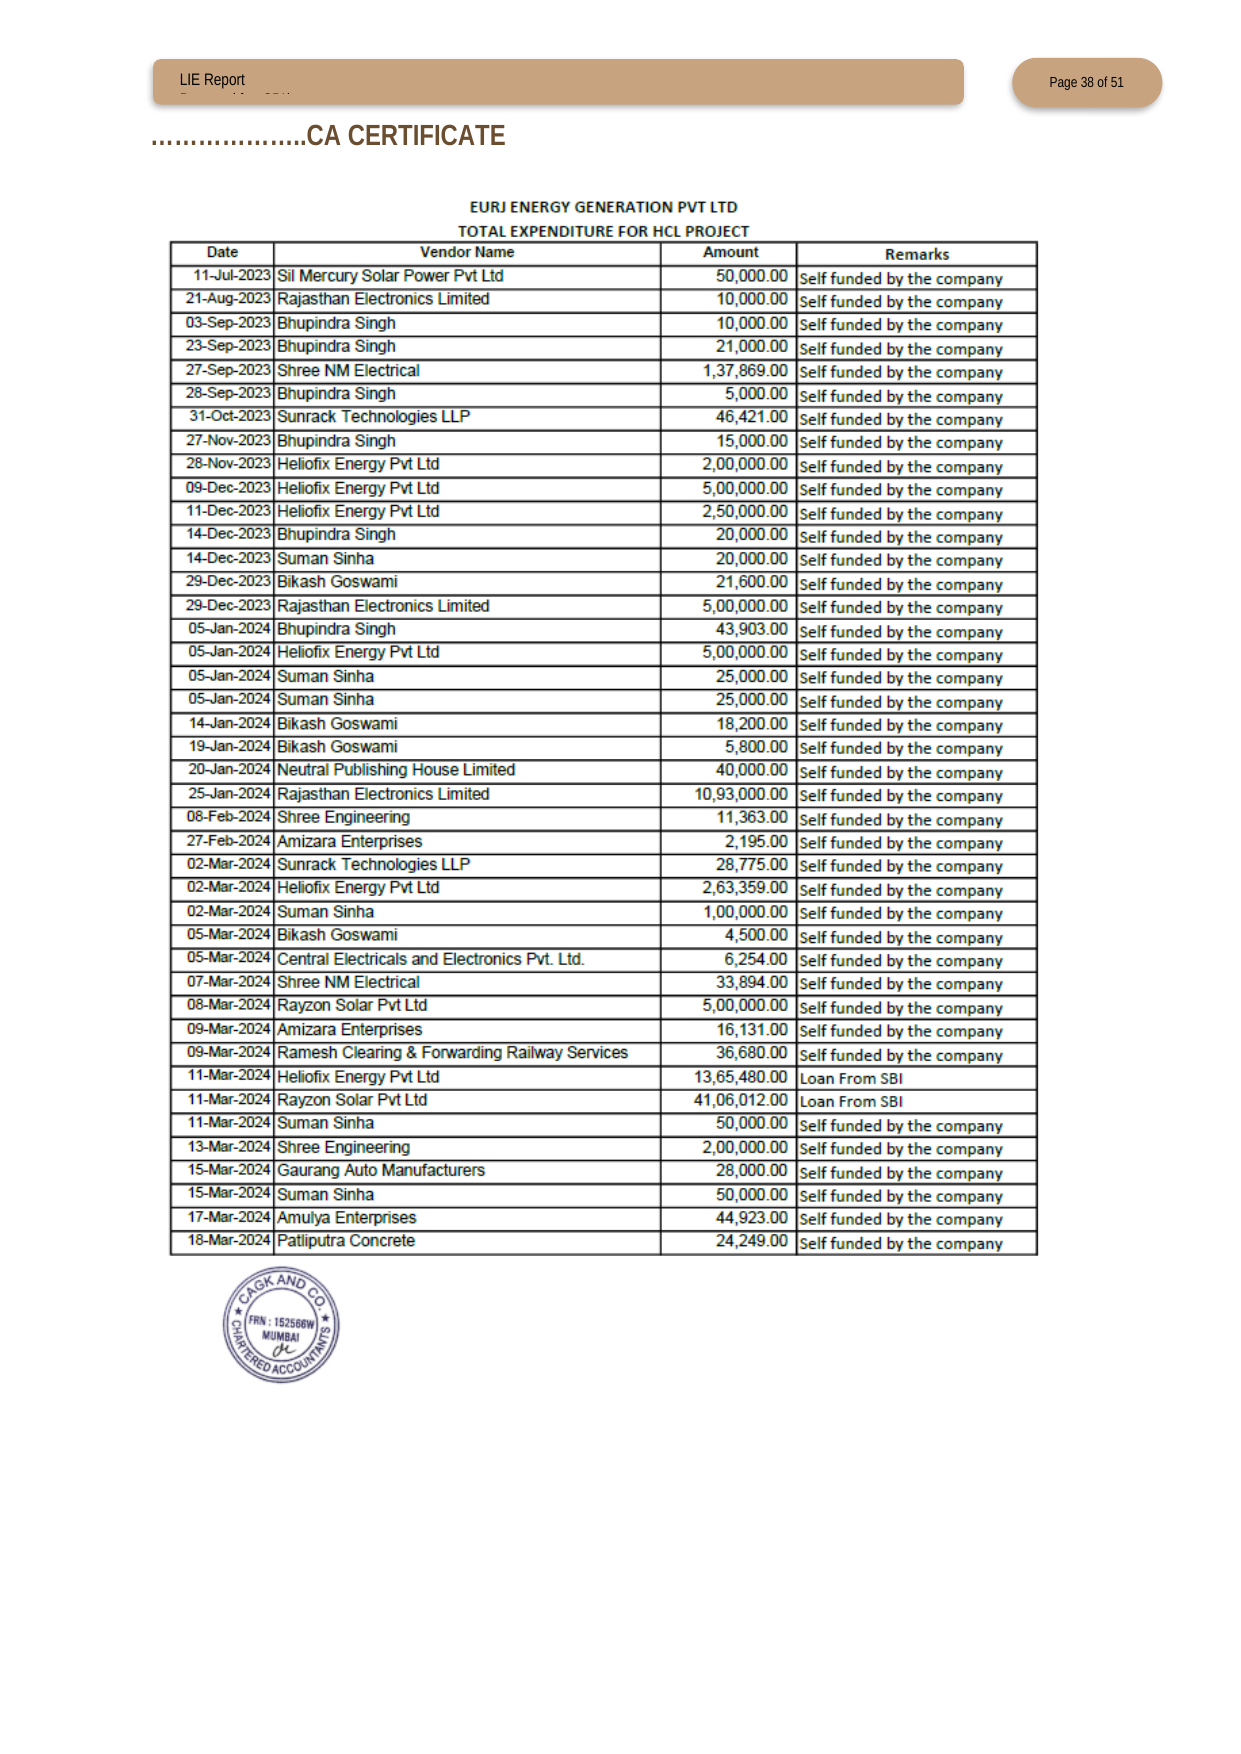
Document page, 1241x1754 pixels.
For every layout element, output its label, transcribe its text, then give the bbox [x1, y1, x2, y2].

picture [150, 168, 1091, 1394]
text ………………..CA CERTIFICATE [150, 118, 1090, 152]
